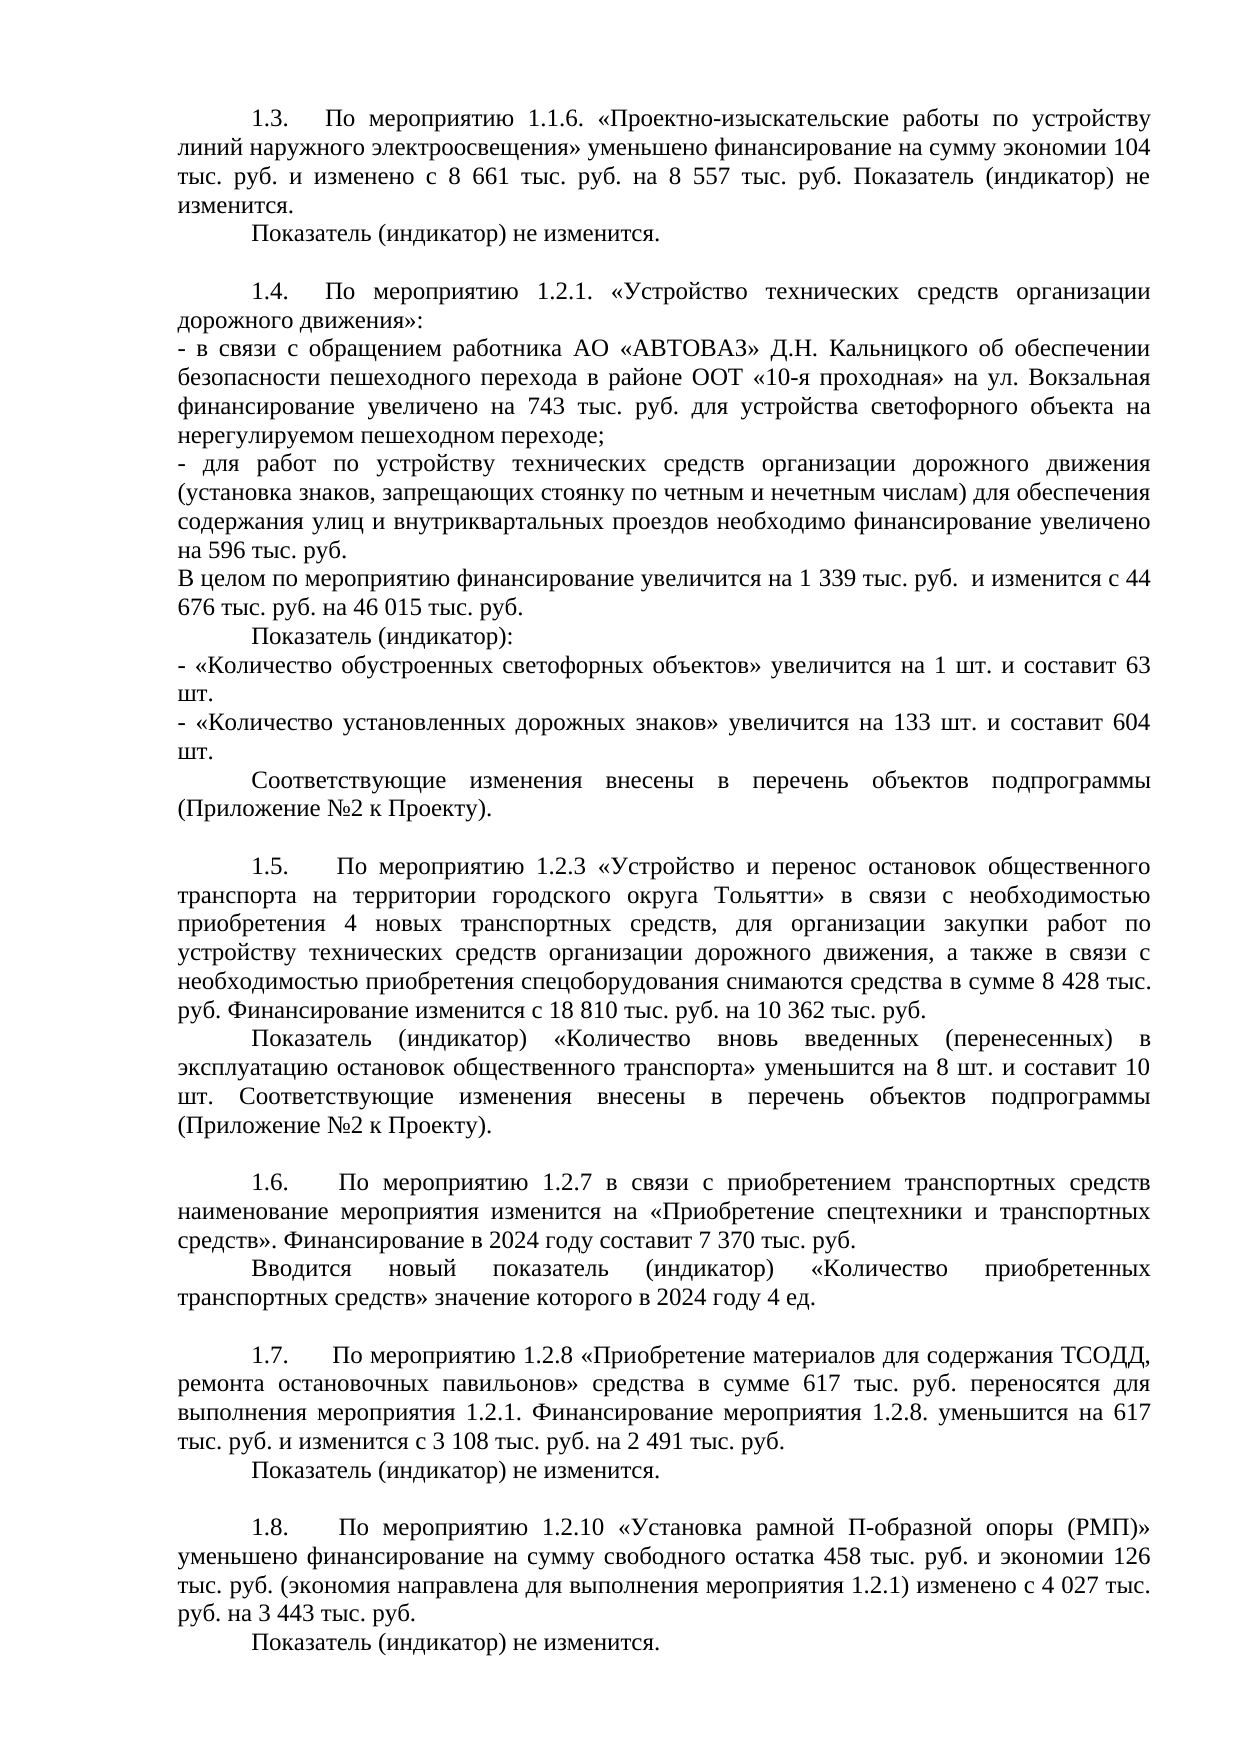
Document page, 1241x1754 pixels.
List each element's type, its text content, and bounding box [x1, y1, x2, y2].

text В целом по мероприятию финансирование увеличится на 1 339 тыс. руб. и изменится с 44 676 тыс. руб. на 46 015 тыс. руб. [177, 563, 1152, 621]
list По мероприятию 1.1.6. «Проектно-изыскательские работы по устройству линий наружного электроосвещения» уменьшено финансирование на сумму экономии 104 тыс. руб. и изменено с 8 661 тыс. руб. на 8 557 тыс. руб. Показатель (индикатор) не изменится. [177, 103, 1152, 218]
list По мероприятию 1.2.3 «Устройство и перенос остановок общественного транспорта на территории городского округа Тольятти» в связи с необходимостью приобретения 4 новых транспортных средств, для организации закупки работ по устройству технических средств организации дорожного движения, а также в связи с необходимостью приобретения спецоборудования снимаются средства в сумме 8 428 тыс. руб. Финансирование изменится с 18 810 тыс. руб. на 10 362 тыс. руб. [177, 851, 1152, 1023]
text - в связи с обращением работника АО «АВТОВАЗ» Д.Н. Кальницкого об обеспечении безопасности пешеходного перехода в районе ООТ «10-я проходная» на ул. Вокзальная финансирование увеличено на 743 тыс. руб. для устройства светофорного объекта на нерегулируемом пешеходном переходе; [177, 333, 1152, 448]
list Вводится новый показатель (индикатор) «Количество приобретенных транспортных средств» значение которого в 2024 году 4 ед. [177, 1253, 1152, 1311]
text - для работ по устройству технических средств организации дорожного движения (установка знаков, запрещающих стоянку по четным и нечетным числам) для обеспечения содержания улиц и внутриквартальных проездов необходимо финансирование увеличено на 596 тыс. руб. [177, 448, 1152, 563]
list Показатель (индикатор) не изменится. [251, 1455, 1152, 1483]
list По мероприятию 1.2.8 «Приобретение материалов для содержания ТСОДД, ремонта остановочных павильонов» средства в сумме 617 тыс. руб. переносятся для выполнения мероприятия 1.2.1. Финансирование мероприятия 1.2.8. уменьшится на 617 тыс. руб. и изменится с 3 108 тыс. руб. на 2 491 тыс. руб. [177, 1340, 1152, 1455]
text - «Количество установленных дорожных знаков» увеличится на 133 шт. и составит 604 шт. [177, 707, 1152, 765]
text - «Количество обустроенных светофорных объектов» увеличится на 1 шт. и составит 63 шт. [177, 650, 1152, 707]
list По мероприятию 1.2.7 в связи с приобретением транспортных средств наименование мероприятия изменится на «Приобретение спецтехники и транспортных средств». Финансирование в 2024 году составит 7 370 тыс. руб. [177, 1167, 1152, 1253]
text Показатель (индикатор) не изменится. [177, 1627, 1152, 1656]
list По мероприятию 1.2.10 «Установка рамной П-образной опоры (РМП)» уменьшено финансирование на сумму свободного остатка 458 тыс. руб. и экономии 126 тыс. руб. (экономия направлена для выполнения мероприятия 1.2.1) изменено с 4 027 тыс. руб. на 3 443 тыс. руб. [177, 1512, 1152, 1627]
list Показатель (индикатор) «Количество вновь введенных (перенесенных) в эксплуатацию остановок общественного транспорта» уменьшится на 8 шт. и составит 10 шт. Соответствующие изменения внесены в перечень объектов подпрограммы (Приложение №2 к Проекту). [177, 1023, 1152, 1138]
list Соответствующие изменения внесены в перечень объектов подпрограммы (Приложение №2 к Проекту). [177, 765, 1152, 822]
list По мероприятию 1.2.1. «Устройство технических средств организации дорожного движения»: [177, 276, 1152, 333]
list Показатель (индикатор) не изменится. [251, 218, 1152, 247]
text Показатель (индикатор): [177, 621, 1152, 650]
